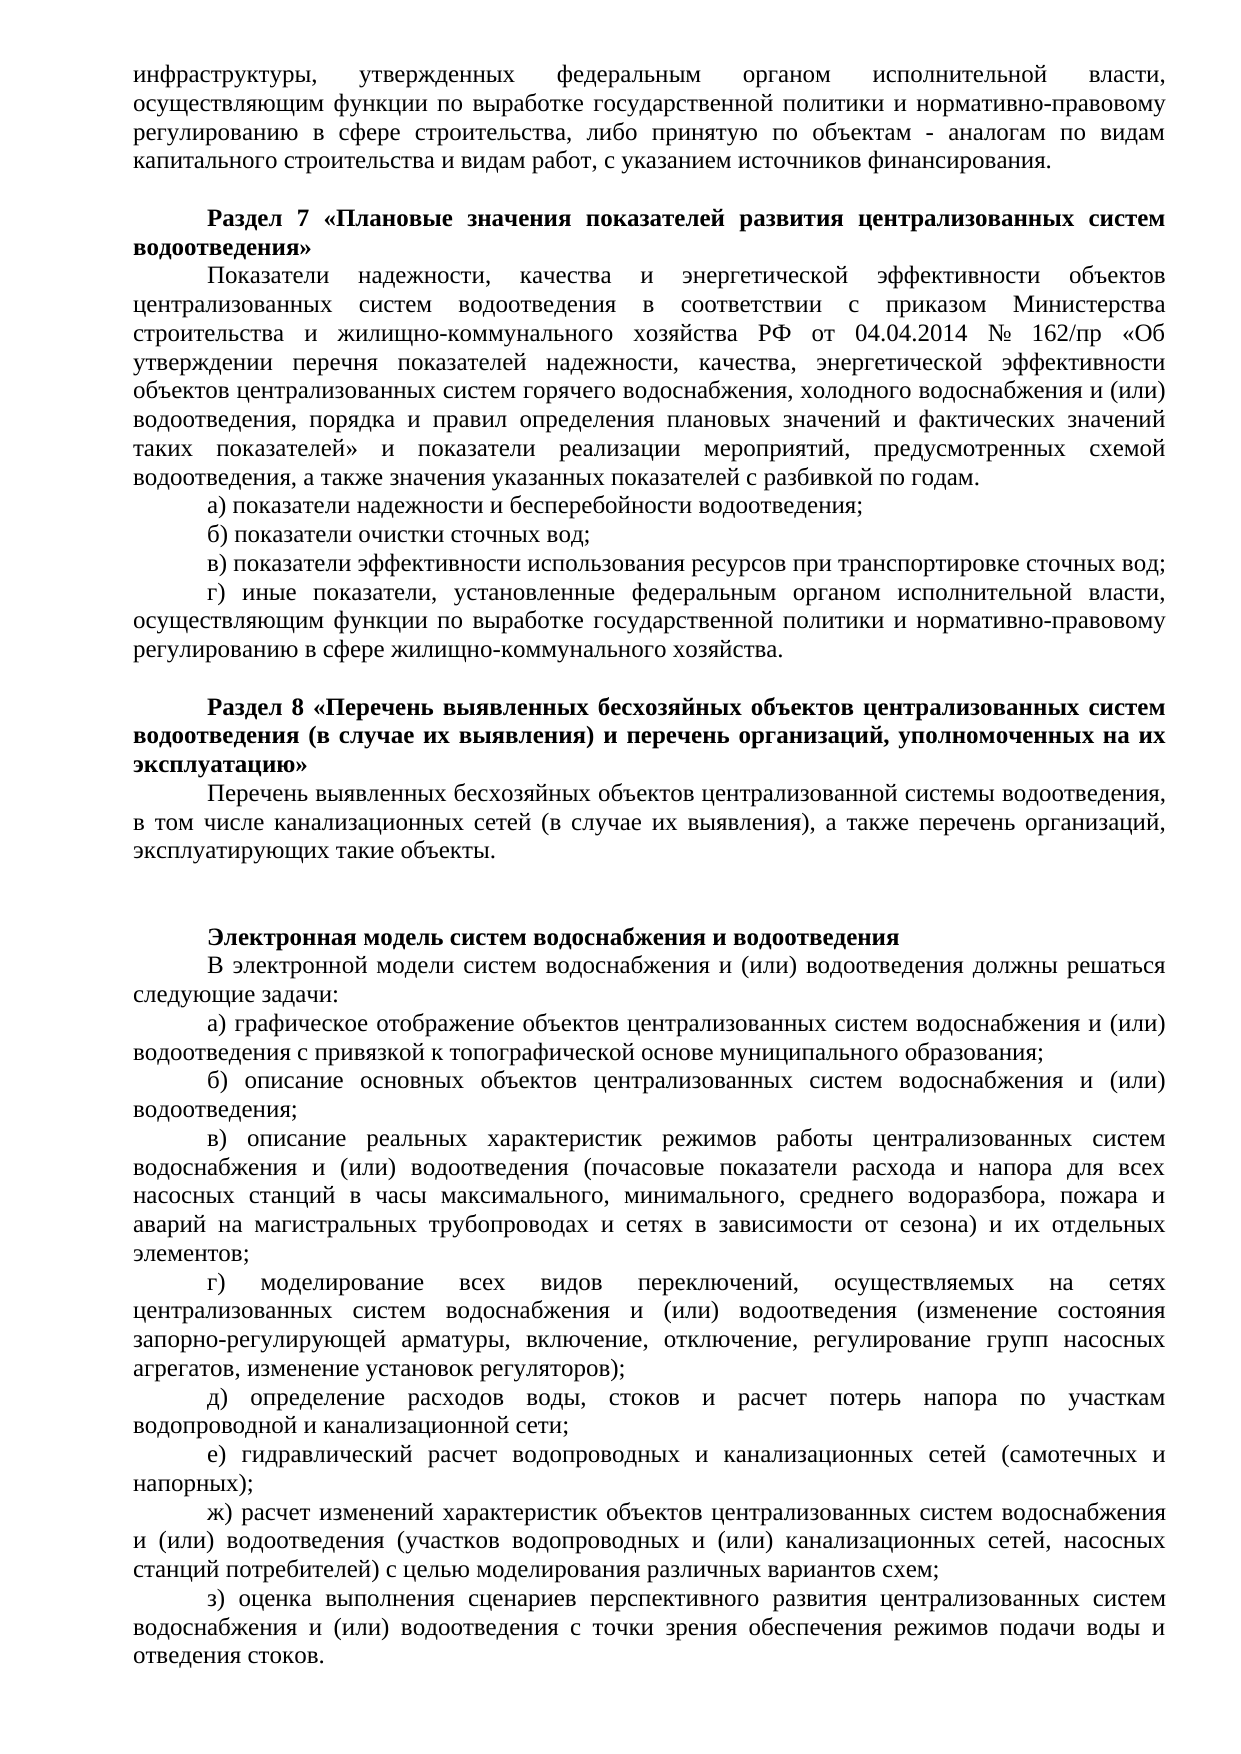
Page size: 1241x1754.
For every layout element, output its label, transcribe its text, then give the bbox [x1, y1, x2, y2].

text в) описание реальных характеристик режимов работы централизованных систем водоснабжения и (или) водоотведения (почасовые показатели расхода и напора для всех насосных станций в часы максимального, минимального, среднего водоразбора, пожара и аварий на магистральных трубопроводах и сетях в зависимости от сезона) и их отдельных элементов; [133, 1123, 1167, 1267]
text В электронной модели систем водоснабжения и (или) водоотведения должны решаться следующие задачи: [133, 950, 1167, 1008]
text г) иные показатели, установленные федеральным органом исполнительной власти, осуществляющим функции по выработке государственной политики и нормативно-правовому регулированию в сфере жилищно-коммунального хозяйства. [133, 577, 1167, 663]
text а) графическое отображение объектов централизованных систем водоснабжения и (или) водоотведения с привязкой к топографической основе муниципального образования; [133, 1008, 1167, 1065]
text е) гидравлический расчет водопроводных и канализационных сетей (самотечных и напорных); [133, 1439, 1167, 1497]
text б) показатели очистки сточных вод; [133, 519, 1167, 548]
text Раздел 8 «Перечень выявленных бесхозяйных объектов централизованных систем водоотведения (в случае их выявления) и перечень организаций, уполномоченных на их эксплуатацию» [133, 692, 1167, 778]
text г) моделирование всех видов переключений, осуществляемых на сетях централизованных систем водоснабжения и (или) водоотведения (изменение состояния запорно-регулирующей арматуры, включение, отключение, регулирование групп насосных агрегатов, изменение установок регуляторов); [133, 1267, 1167, 1382]
text д) определение расходов воды, стоков и расчет потерь напора по участкам водопроводной и канализационной сети; [133, 1382, 1167, 1439]
text в) показатели эффективности использования ресурсов при транспортировке сточных вод; [133, 548, 1167, 577]
text Раздел 7 «Плановые значения показателей развития централизованных систем водоотведения» [133, 203, 1167, 260]
text Электронная модель систем водоснабжения и водоотведения [133, 922, 1167, 950]
text Показатели надежности, качества и энергетической эффективности объектов централизованных систем водоотведения в соответствии с приказом Министерства строительства и жилищно-коммунального хозяйства РФ от 04.04.2014 № 162/пр «Об утверждении перечня показателей надежности, качества, энергетической эффективности объектов централизованных систем горячего водоснабжения, холодного водоснабжения и (или) водоотведения, порядка и правил определения плановых значений и фактических значений таких показателей» и показатели реализации мероприятий, предусмотренных схемой водоотведения, а также значения указанных показателей с разбивкой по годам. [133, 260, 1167, 490]
text б) описание основных объектов централизованных систем водоснабжения и (или) водоотведения; [133, 1065, 1167, 1123]
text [133, 59, 1167, 174]
text Перечень выявленных бесхозяйных объектов централизованной системы водоотведения, в том числе канализационных сетей (в случае их выявления), а также перечень организаций, эксплуатирующих такие объекты. [133, 778, 1167, 864]
text з) оценка выполнения сценариев перспективного развития централизованных систем водоснабжения и (или) водоотведения с точки зрения обеспечения режимов подачи воды и отведения стоков. [133, 1583, 1167, 1669]
text а) показатели надежности и бесперебойности водоотведения; [133, 490, 1167, 519]
text ж) расчет изменений характеристик объектов централизованных систем водоснабжения и (или) водоотведения (участков водопроводных и (или) канализационных сетей, насосных станций потребителей) с целью моделирования различных вариантов схем; [133, 1497, 1167, 1583]
